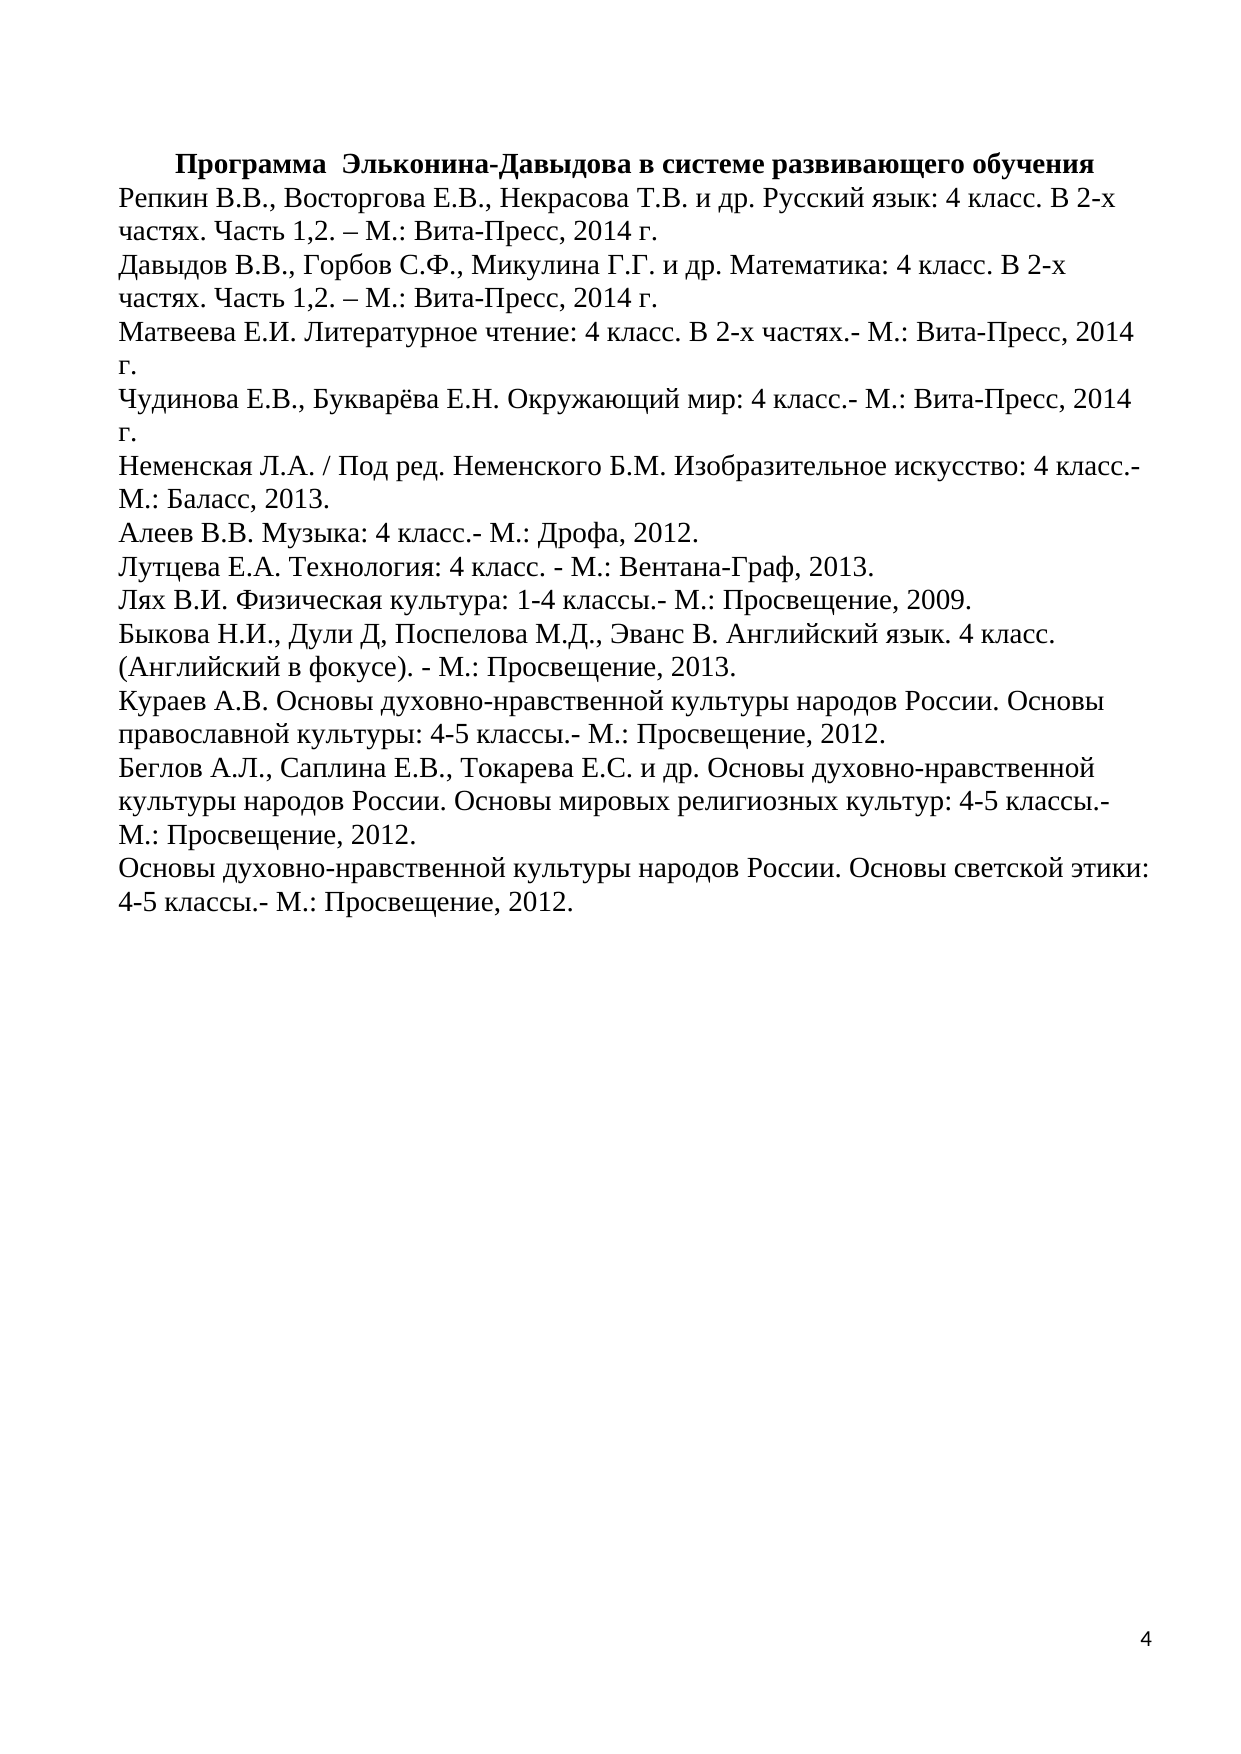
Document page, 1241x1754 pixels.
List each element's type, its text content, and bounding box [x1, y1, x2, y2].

text Неменская Л.А. / Под ред. Неменского Б.М. Изобразительное искусство: 4 класс.- М.: Баласс, 2013. [118, 448, 1152, 515]
text Лутцева Е.А. Технология: 4 класс. - М.: Вентана-Граф, 2013. [118, 549, 1152, 582]
text Матвеева Е.И. Литературное чтение: 4 класс. В 2-х частях.- М.: Вита-Пресс, 2014 г. [118, 314, 1152, 381]
text Лях В.И. Физическая культура: 1-4 классы.- М.: Просвещение, 2009. [118, 582, 1152, 616]
text Чудинова Е.В., Букварёва Е.Н. Окружающий мир: 4 класс.- М.: Вита-Пресс, 2014 г. [118, 381, 1152, 448]
text Программа Эльконина-Давыдова в системе развивающего обучения [118, 146, 1152, 180]
text Беглов А.Л., Саплина Е.В., Токарева Е.С. и др. Основы духовно-нравственной культуры народов России. Основы мировых религиозных культур: 4-5 классы.- М.: Просвещение, 2012. [118, 750, 1152, 851]
text Алеев В.В. Музыка: 4 класс.- М.: Дрофа, 2012. [118, 515, 1152, 549]
text Основы духовно-нравственной культуры народов России. Основы светской этики: 4-5 классы.- М.: Просвещение, 2012. [118, 851, 1152, 918]
text Давыдов В.В., Горбов С.Ф., Микулина Г.Г. и др. Математика: 4 класс. В 2-х частях. Часть 1,2. – М.: Вита-Пресс, 2014 г. [118, 247, 1152, 314]
text Кураев А.В. Основы духовно-нравственной культуры народов России. Основы православной культуры: 4-5 классы.- М.: Просвещение, 2012. [118, 683, 1152, 750]
text Репкин В.В., Восторгова Е.В., Некрасова Т.В. и др. Русский язык: 4 класс. В 2-х частях. Часть 1,2. – М.: Вита-Пресс, 2014 г. [118, 180, 1152, 247]
text Быкова Н.И., Дули Д, Поспелова М.Д., Эванс В. Английский язык. 4 класс. (Английский в фокусе). - М.: Просвещение, 2013. [118, 616, 1152, 683]
